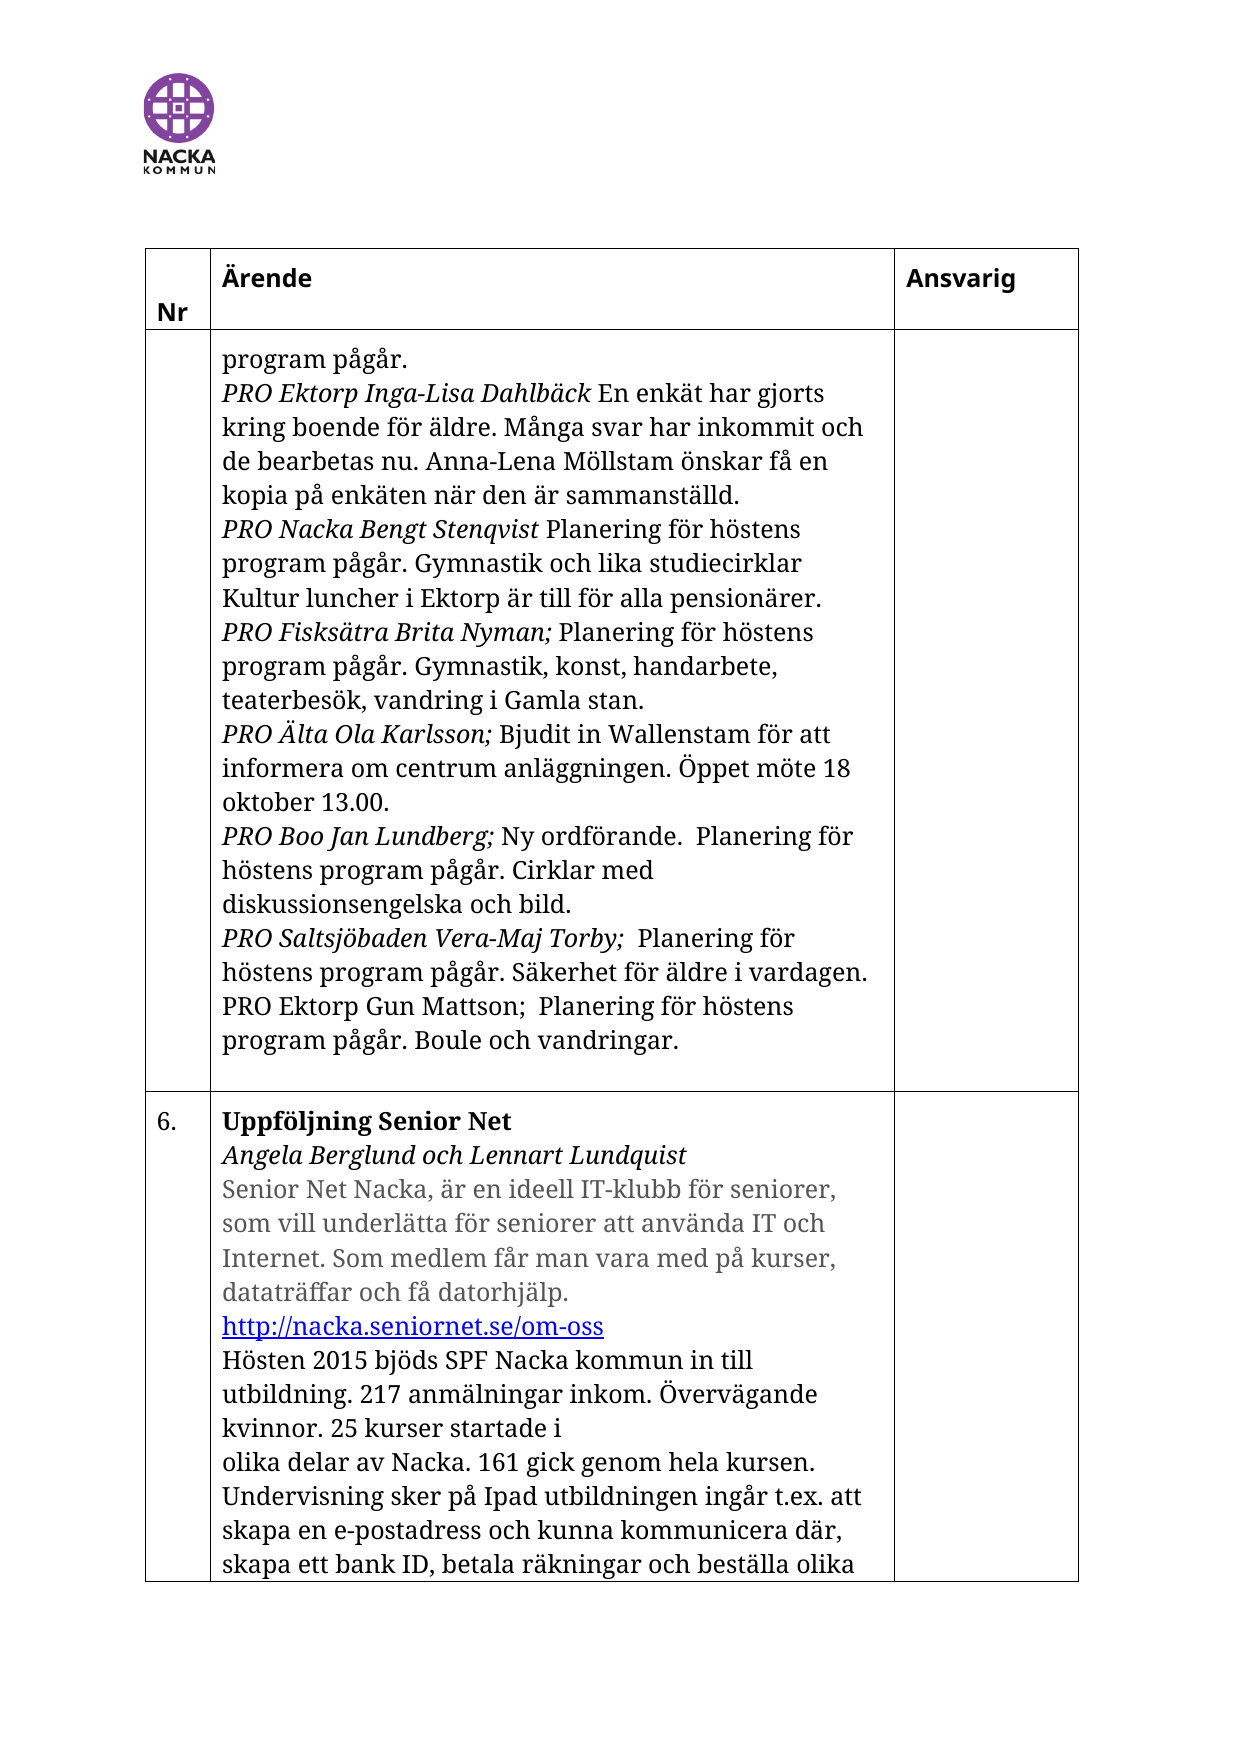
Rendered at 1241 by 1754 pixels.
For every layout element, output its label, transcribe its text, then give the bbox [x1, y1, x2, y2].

table_cell [895, 330, 1078, 1091]
table_header Ansvarig [895, 249, 1078, 329]
table_header Ärende [211, 249, 894, 329]
table_cell 6. [146, 1092, 210, 1581]
table_cell [895, 1092, 1078, 1581]
picture [143, 73, 215, 174]
table_cell 5 [146, 330, 210, 1091]
table_header Nr [146, 249, 210, 329]
